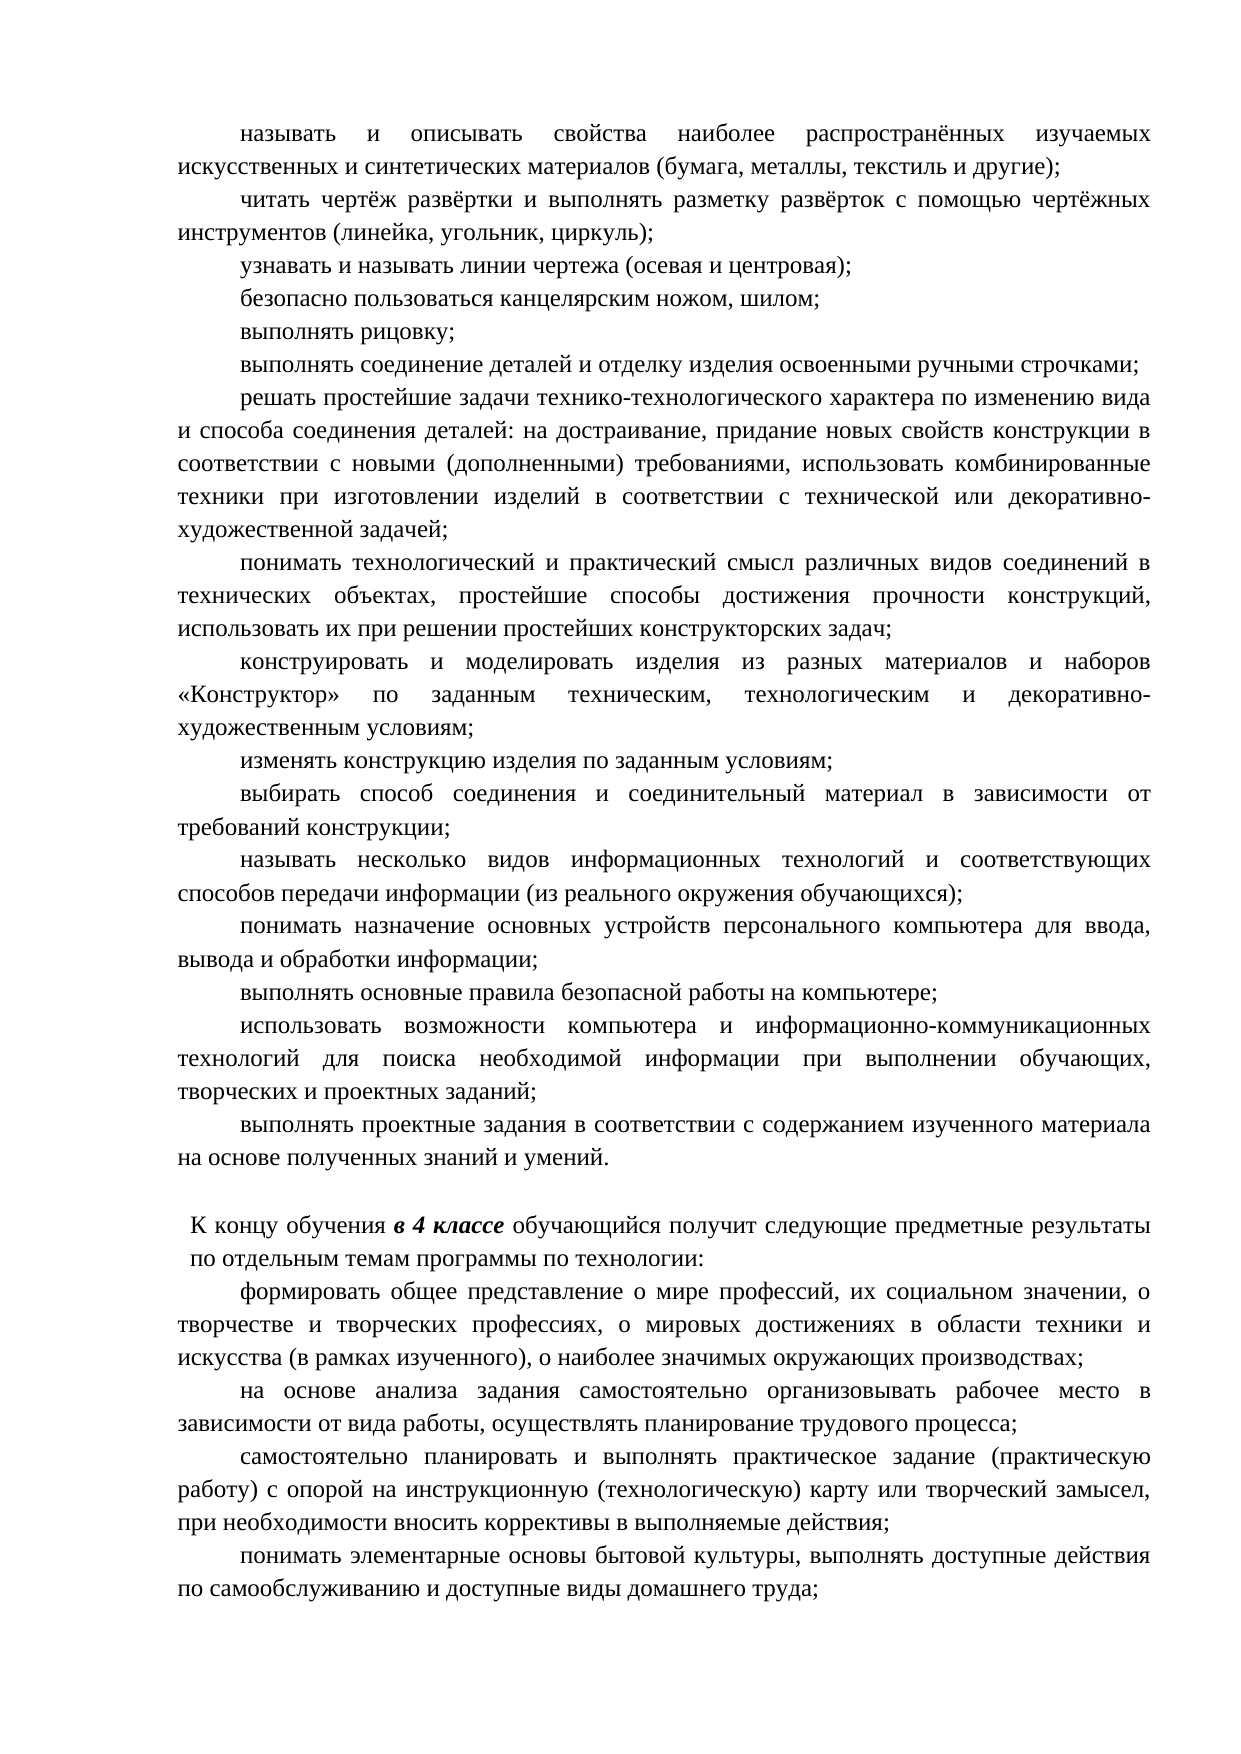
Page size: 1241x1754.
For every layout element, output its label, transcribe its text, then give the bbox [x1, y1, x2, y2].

text изменять конструкцию изделия по заданным условиям; [177, 746, 1152, 774]
text безопасно пользоваться канцелярским ножом, шилом; [177, 283, 1152, 312]
text формировать общее представление о мире профессий, их социальном значении, о творчестве и творческих профессиях, о мировых достижениях в области техники и искусства (в рамках изученного), о наиболее значимых окружающих производствах; [177, 1276, 1152, 1371]
text на основе анализа задания самостоятельно организовывать рабочее место в зависимости от вида работы, осуществлять планирование трудового процесса; [177, 1375, 1152, 1437]
text выбирать способ соединения и соединительный материал в зависимости от требований конструкции; [177, 778, 1152, 840]
text выполнять проектные задания в соответствии с содержанием изученного материала на основе полученных знаний и умений. [177, 1109, 1152, 1171]
text понимать назначение основных устройств персонального компьютера для ввода, вывода и обработки информации; [177, 911, 1152, 972]
text выполнять соединение деталей и отделку изделия освоенными ручными строчками; [177, 349, 1152, 378]
text понимать технологический и практический смысл различных видов соединений в технических объектах, простейшие способы достижения прочности конструкций, использовать их при решении простейших конструкторских задач; [177, 547, 1152, 642]
text самостоятельно планировать и выполнять практическое задание (практическую работу) с опорой на инструкционную (технологическую) карту или творческий замысел, при необходимости вносить коррективы в выполняемые действия; [177, 1441, 1152, 1536]
text выполнять основные правила безопасной работы на компьютере; [177, 977, 1152, 1005]
text конструировать и моделировать изделия из разных материалов и наборов «Конструктор» по заданным техническим, технологическим и декоративно-художественным условиям; [177, 646, 1152, 741]
text понимать элементарные основы бытовой культуры, выполнять доступные действия по самообслуживанию и доступные виды домашнего труда; [177, 1540, 1152, 1602]
text К концу обучения в 4 классе обучающийся получит следующие предметные результаты по отдельным темам программы по технологии: [190, 1210, 1152, 1272]
text выполнять рицовку; [177, 316, 1152, 345]
text решать простейшие задачи технико-технологического характера по изменению вида и способа соединения деталей: на достраивание, придание новых свойств конструкции в соответствии с новыми (дополненными) требованиями, использовать комбинированные техники при изготовлении изделий в соответствии с технической или декоративно-художественной задачей; [177, 382, 1152, 543]
text называть несколько видов информационных технологий и соответствующих способов передачи информации (из реального окружения обучающихся); [177, 844, 1152, 906]
text читать чертёж развёртки и выполнять разметку развёрток с помощью чертёжных инструментов (линейка, угольник, циркуль); [177, 184, 1152, 246]
text использовать возможности компьютера и информационно-коммуникационных технологий для поиска необходимой информации при выполнении обучающих, творческих и проектных заданий; [177, 1010, 1152, 1104]
text узнавать и называть линии чертежа (осевая и центровая); [177, 250, 1152, 279]
text называть и описывать свойства наиболее распространённых изучаемых искусственных и синтетических материалов (бумага, металлы, текстиль и другие); [177, 118, 1152, 180]
